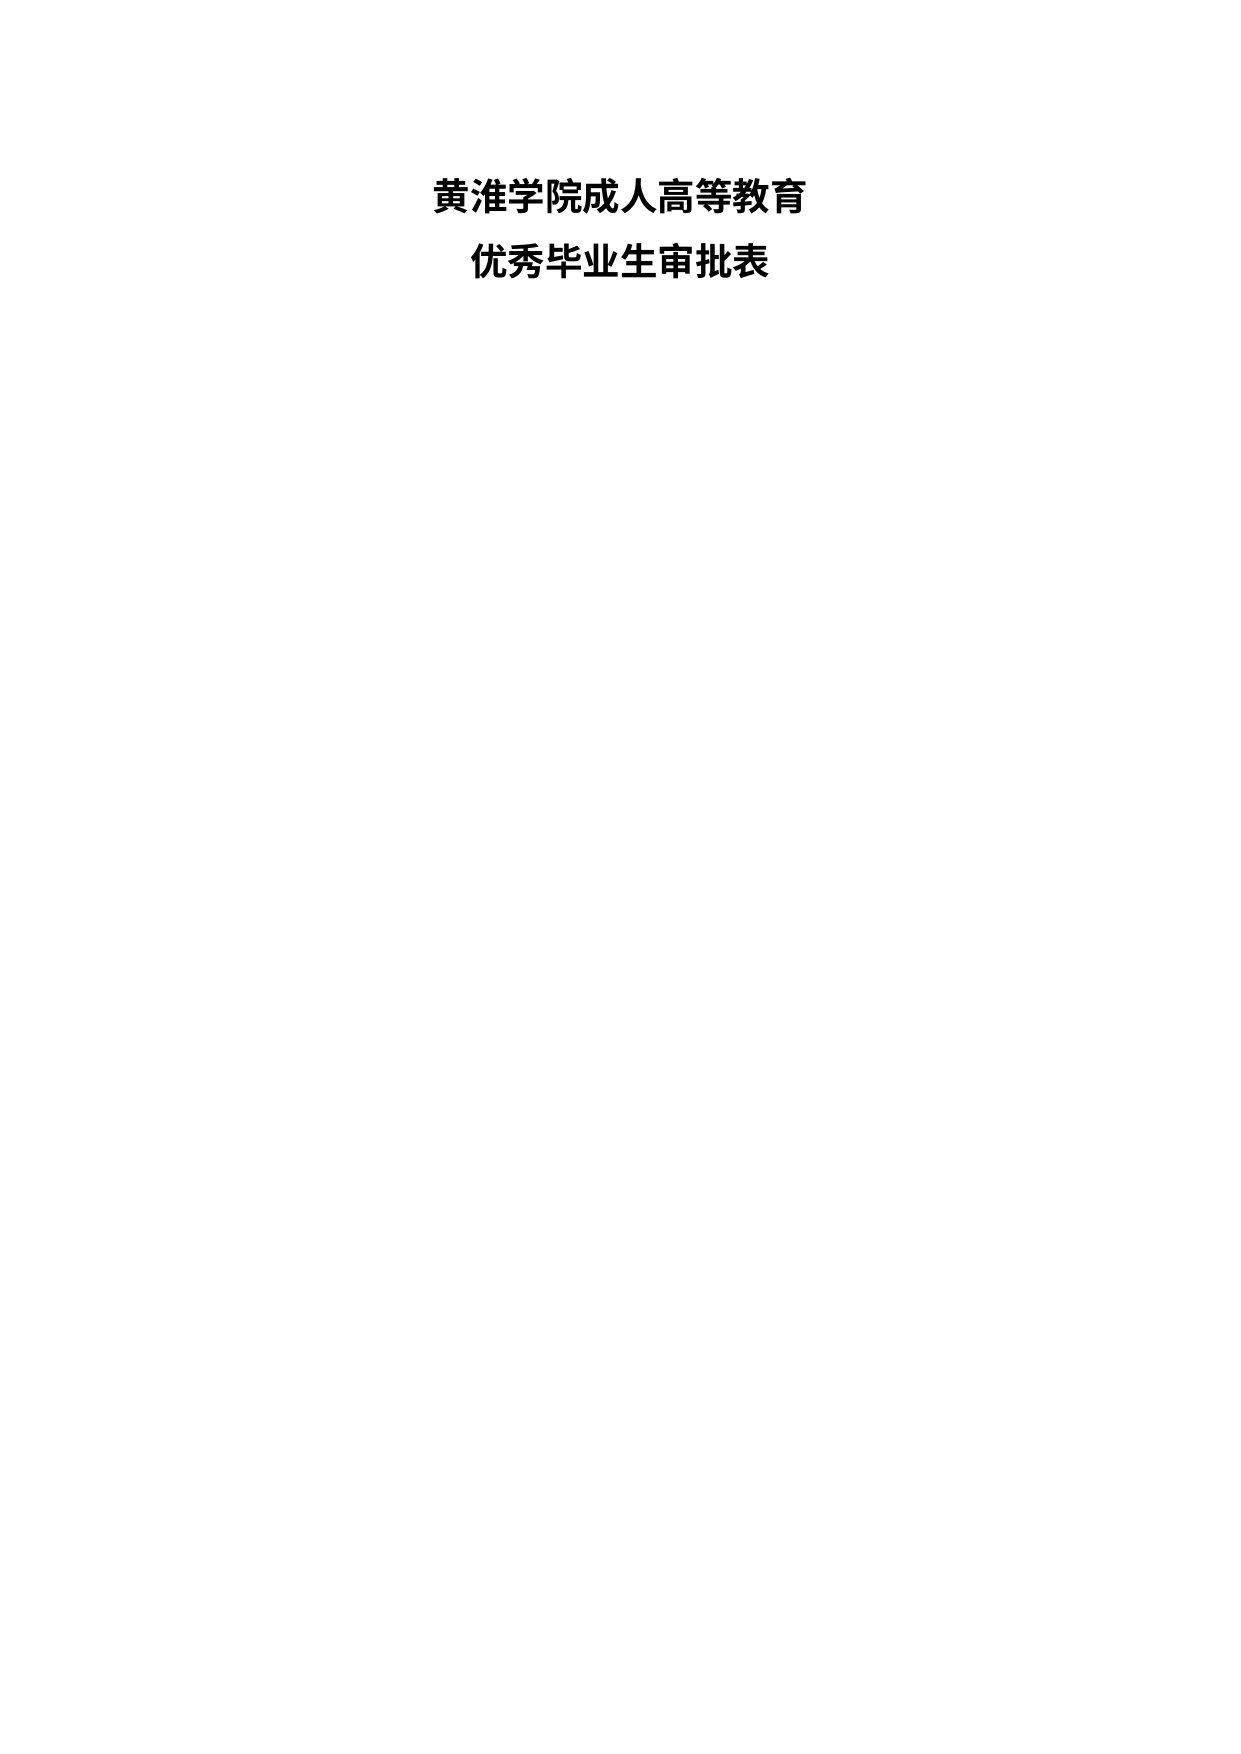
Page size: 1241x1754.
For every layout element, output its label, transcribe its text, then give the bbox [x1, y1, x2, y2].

text 优秀毕业生审批表 [187, 227, 1053, 292]
text 黄淮学院成人高等教育 [187, 162, 1053, 227]
